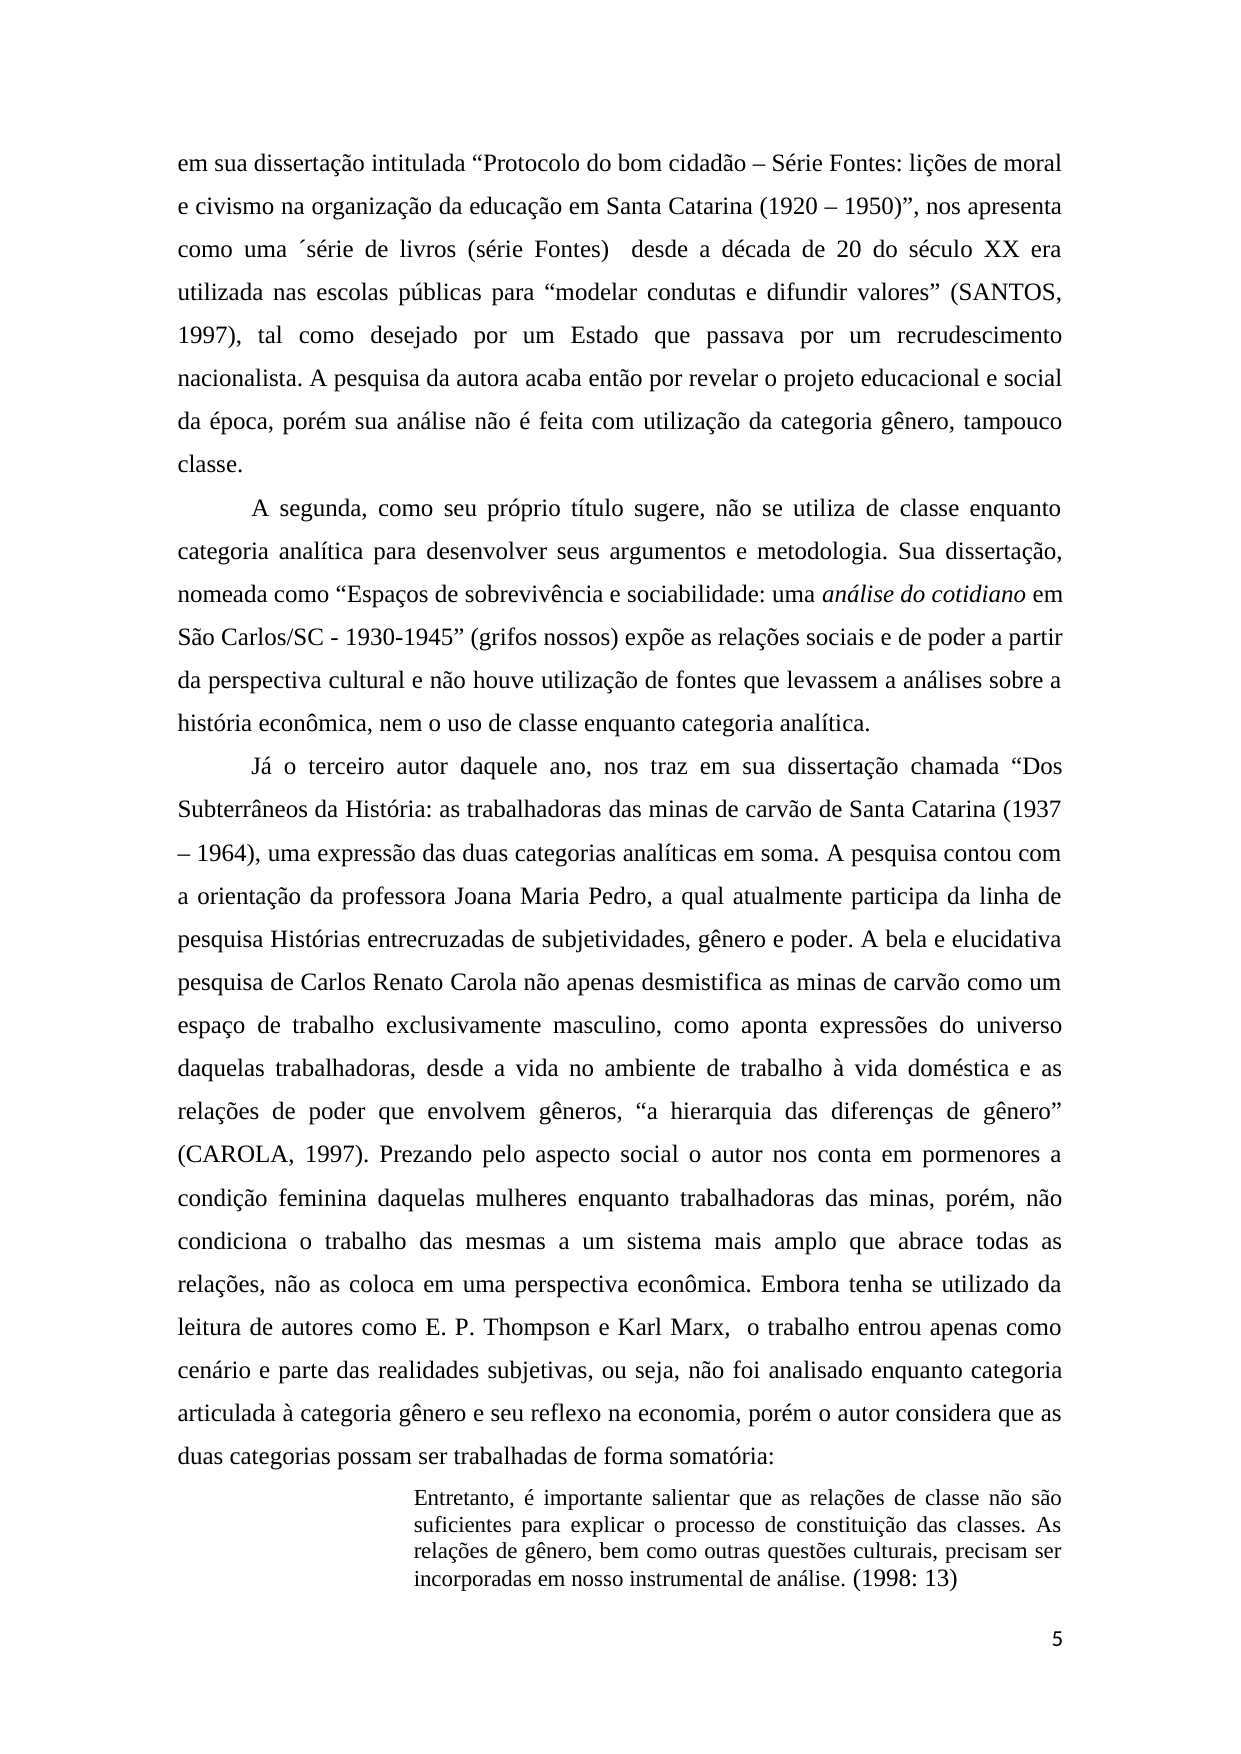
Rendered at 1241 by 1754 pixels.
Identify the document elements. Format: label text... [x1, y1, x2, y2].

text Já o terceiro autor daquele ano, nos traz em sua dissertação chamada “Dos Subterrâneos da História: as trabalhadoras das minas de carvão de Santa Catarina (1937 – 1964), uma expressão das duas categorias analíticas em soma. A pesquisa contou com a orientação da professora Joana Maria Pedro, a qual atualmente participa da linha de pesquisa Histórias entrecruzadas de subjetividades, gênero e poder. A bela e elucidativa pesquisa de Carlos Renato Carola não apenas desmistifica as minas de carvão como um espaço de trabalho exclusivamente masculino, como aponta expressões do universo daquelas trabalhadoras, desde a vida no ambiente de trabalho à vida doméstica e as relações de poder que envolvem gêneros, “a hierarquia das diferenças de gênero” (CAROLA, 1997). Prezando pelo aspecto social o autor nos conta em pormenores a condição feminina daquelas mulheres enquanto trabalhadoras das minas, porém, não condiciona o trabalho das mesmas a um sistema mais amplo que abrace todas as relações, não as coloca em uma perspectiva econômica. Embora tenha se utilizado da leitura de autores como E. P. Thompson e Karl Marx, o trabalho entrou apenas como cenário e parte das realidades subjetivas, ou seja, não foi analisado enquanto categoria articulada à categoria gênero e seu reflexo na economia, porém o autor considera que as duas categorias possam ser trabalhadas de forma somatória: [177, 751, 1063, 1470]
text A segunda, como seu próprio título sugere, não se utiliza de classe enquanto categoria analítica para desenvolver seus argumentos e metodologia. Sua dissertação, nomeada como “Espaços de sobrevivência e sociabilidade: uma análise do cotidiano em São Carlos/SC - 1930-1945” (grifos nossos) expõe as relações sociais e de poder a partir da perspectiva cultural e não houve utilização de fontes que levassem a análises sobre a história econômica, nem o uso de classe enquanto categoria analítica. [177, 493, 1063, 737]
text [177, 148, 1063, 478]
text Entretanto, é importante salientar que as relações de classe não são suficientes para explicar o processo de constituição das classes. As relações de gênero, bem como outras questões culturais, precisam ser incorporadas em nosso instrumental de análise. (1998: 13) [413, 1484, 1063, 1592]
